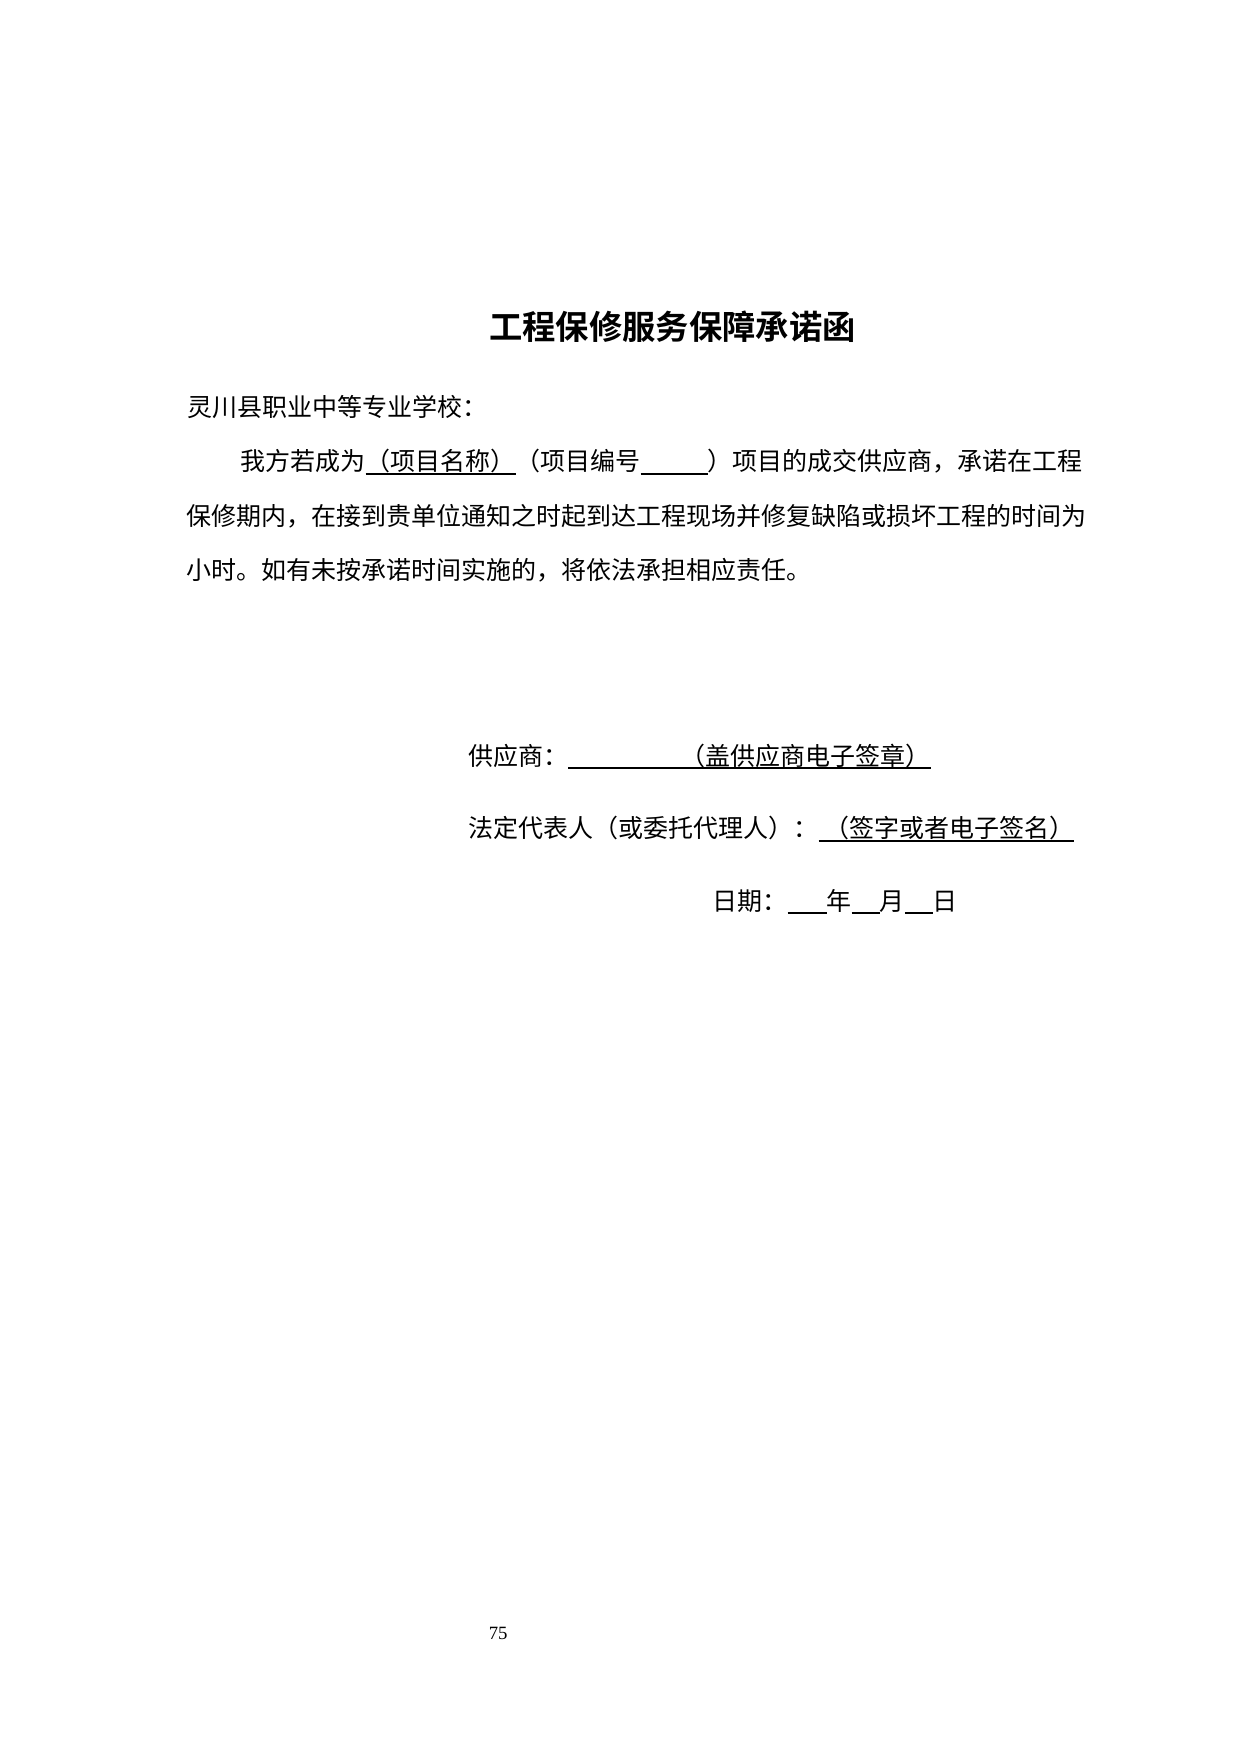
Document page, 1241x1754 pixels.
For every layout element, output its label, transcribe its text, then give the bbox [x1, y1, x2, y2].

text 法定代表人（或委托代理人）： （签字或者电子签名） [468, 809, 1090, 845]
text 灵川县职业中等专业学校： [186, 373, 1090, 427]
text 我方若成为（项目名称）（项目编号 ）项目的成交供应商，承诺在工程保修期内，在接到贵单位通知之时起到达工程现场并修复缺陷或损坏工程的时间为 小时。如有未按承诺时间实施的，将依法承担相应责任。 [186, 427, 1090, 590]
text 工程保修服务保障承诺函 [187, 301, 1090, 349]
text 供应商： （盖供应商电子签章） [468, 736, 1090, 772]
text 日期： 年 月 日 [187, 881, 1090, 917]
